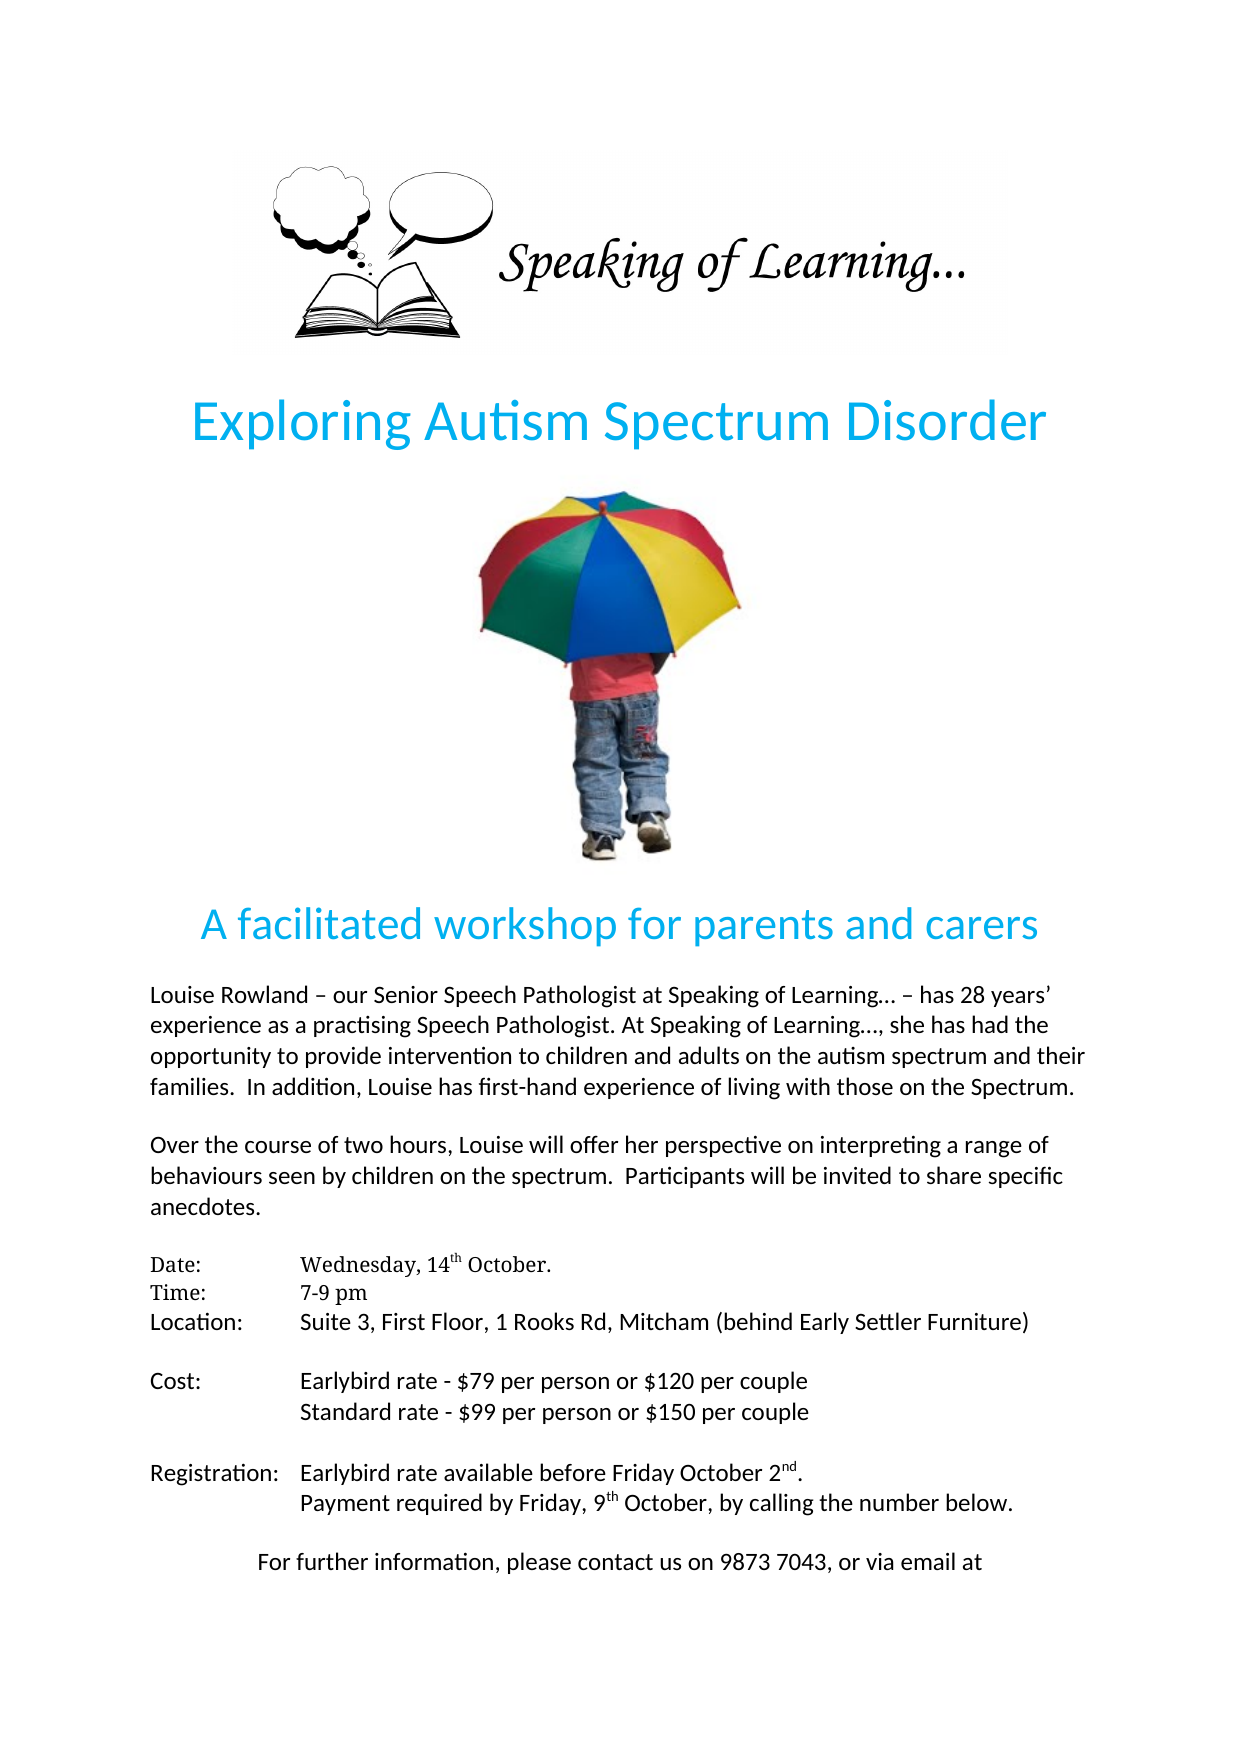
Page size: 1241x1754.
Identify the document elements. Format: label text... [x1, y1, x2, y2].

picture [472, 454, 768, 895]
text Registration: Earlybird rate available before Friday October 2nd. [150, 1457, 1090, 1488]
text A facilitated workshop for parents and carers [150, 895, 1090, 951]
text Over the course of two hours, Louise will offer her perspective on interpreting a range of behaviours seen by children on the spectrum. Participants will be invited to share specific anecdotes. [150, 1130, 1090, 1221]
text Payment required by Friday, 9th October, by calling the number below. [300, 1488, 1090, 1518]
text Exploring Autism Spectrum Disorder [150, 383, 1090, 454]
text Date: Wednesday, 14th October. [150, 1250, 1090, 1278]
text Standard rate - $99 per person or $150 per couple [150, 1396, 1090, 1427]
text Cost: Earlybird rate - $79 per person or $120 per couple [150, 1366, 1090, 1396]
text For further information, please contact us on 9873 7043, or via email at [150, 1547, 1090, 1577]
text Louise Rowland – our Senior Speech Pathologist at Speaking of Learning… – has 28 years’ experience as a practising Speech Pathologist. At Speaking of Learning…, she has had the opportunity to provide intervention to children and adults on the autism spectrum and their families. In addition, Louise has first-hand experience of living with those on the Spectrum. [150, 979, 1090, 1101]
picture [232, 150, 1008, 355]
text Time: 7-9 pm [150, 1278, 1090, 1307]
text Location: Suite 3, First Floor, 1 Rooks Rd, Mitcham (behind Early Settler Furniture) [150, 1307, 1090, 1337]
